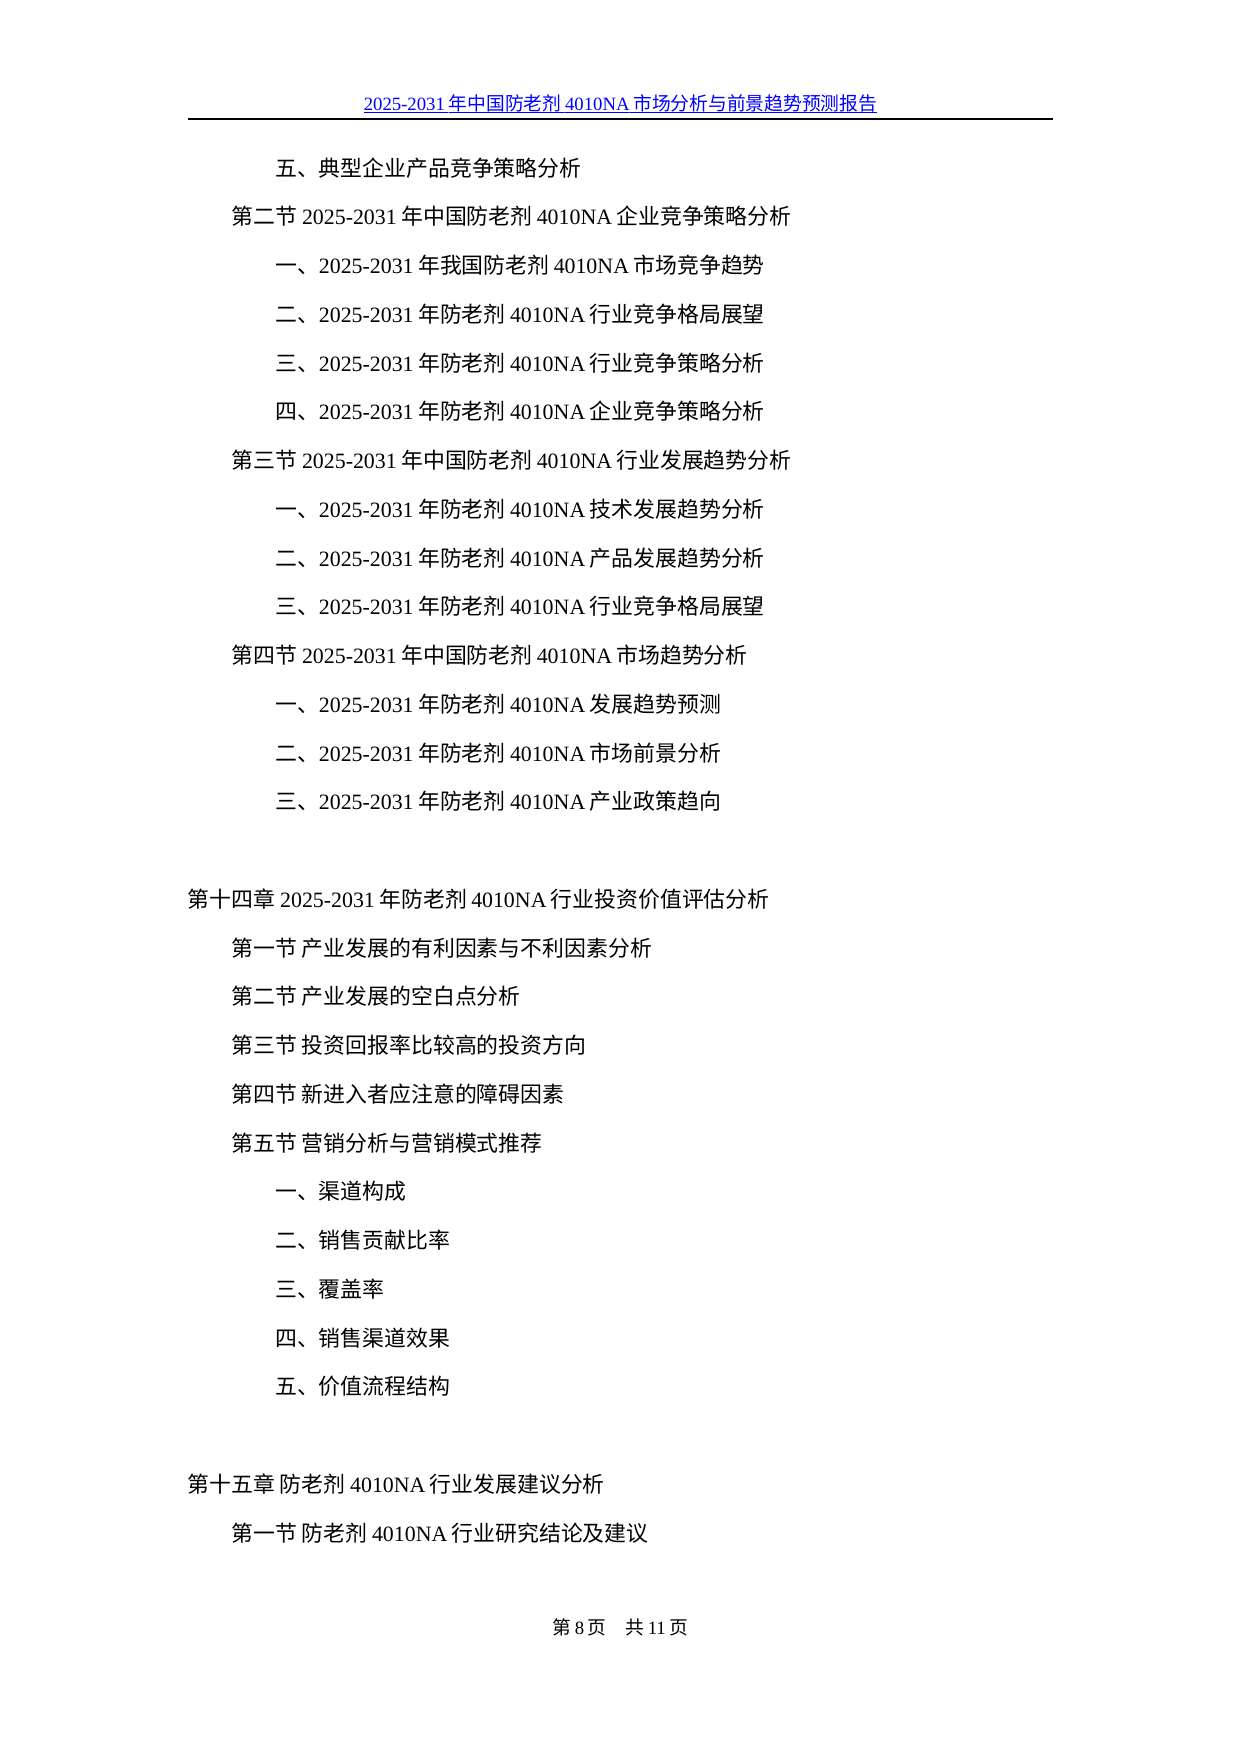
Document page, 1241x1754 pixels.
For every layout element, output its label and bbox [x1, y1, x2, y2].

text [187, 150, 1053, 1548]
